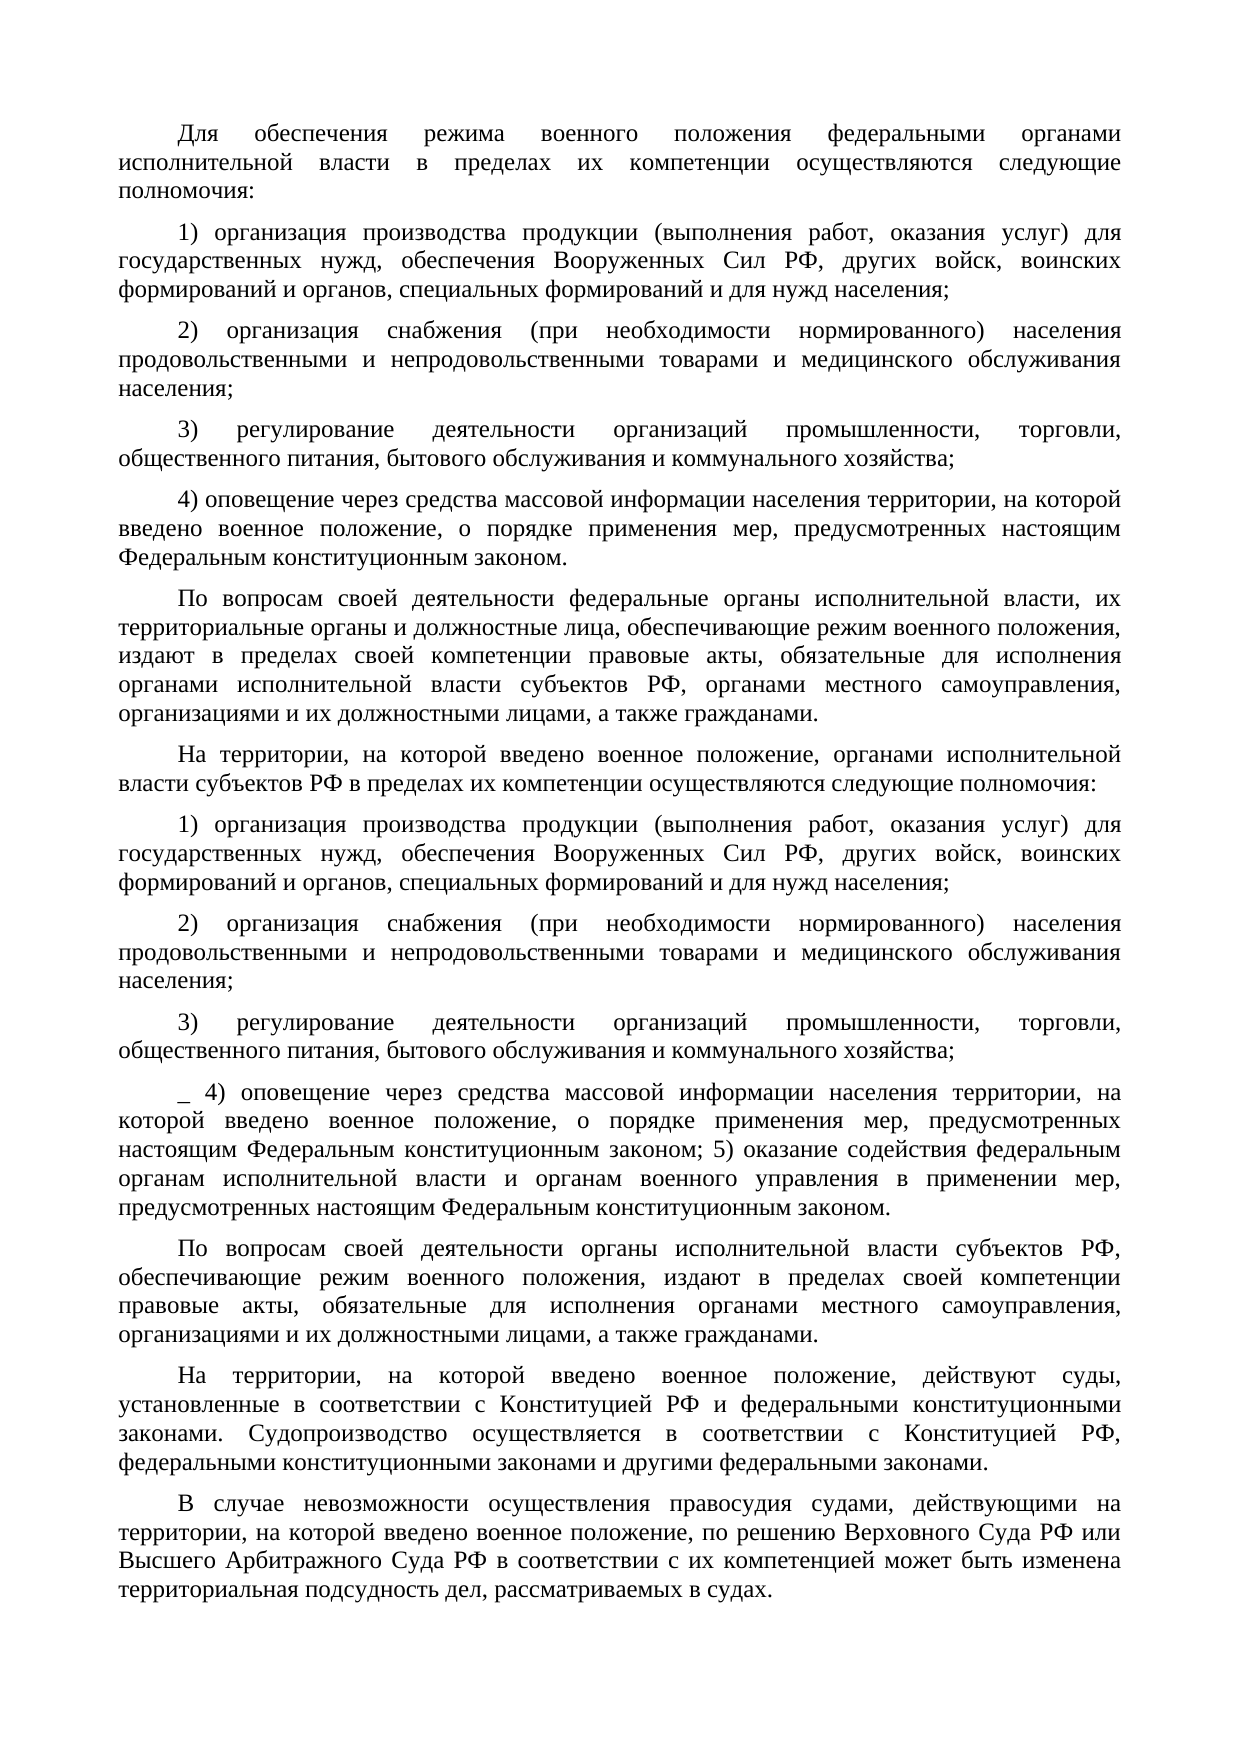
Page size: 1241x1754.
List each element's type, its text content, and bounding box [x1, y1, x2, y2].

text 3) регулирование деятельности организаций промышленности, торговли, общественного питания, бытового обслуживания и коммунального хозяйства; [118, 414, 1122, 472]
text В случае невозможности осуществления правосудия судами, действующими на территории, на которой введено военное положение, по решению Верховного Суда РФ или Высшего Арбитражного Суда РФ в соответствии с их компетенцией может быть изменена территориальная подсудность дел, рассматриваемых в судах. [118, 1488, 1122, 1603]
text На территории, на которой введено военное положение, действуют суды, установленные в соответствии с Конституцией РФ и федеральными конституционными законами. Судопроизводство осуществляется в соответствии с Конституцией РФ, федеральными конституционными законами и другими федеральными законами. [118, 1361, 1122, 1476]
text По вопросам своей деятельности федеральные органы исполнительной власти, их территориальные органы и должностные лица, обеспечивающие режим военного положения, издают в пределах своей компетенции правовые акты, обязательные для исполнения органами исполнительной власти субъектов РФ, органами местного самоуправления, организациями и их должностными лицами, а также гражданами. [118, 583, 1122, 727]
text 2) организация снабжения (при необходимости нормированного) населения продовольственными и непродовольственными товарами и медицинского обслуживания населения; [118, 908, 1122, 994]
text _ 4) оповещение через средства массовой информации населения территории, на которой введено военное положение, о порядке применения мер, предусмотренных настоящим Федеральным конституционным законом; 5) оказание содействия федеральным органам исполнительной власти и органам военного управления в применении мер, предусмотренных настоящим Федеральным конституционным законом. [118, 1077, 1122, 1221]
text Для обеспечения режима военного положения федеральными органами исполнительной власти в пределах их компетенции осуществляются следующие полномочия: [118, 118, 1122, 204]
text По вопросам своей деятельности органы исполнительной власти субъектов РФ, обеспечивающие режим военного положения, издают в пределах своей компетенции правовые акты, обязательные для исполнения органами местного самоуправления, организациями и их должностными лицами, а также гражданами. [118, 1233, 1122, 1348]
text 1) организация производства продукции (выполнения работ, оказания услуг) для государственных нужд, обеспечения Вооруженных Сил РФ, других войск, воинских формирований и органов, специальных формирований и для нужд населения; [118, 217, 1122, 303]
text 2) организация снабжения (при необходимости нормированного) населения продовольственными и непродовольственными товарами и медицинского обслуживания населения; [118, 316, 1122, 402]
text 4) оповещение через средства массовой информации населения территории, на которой введено военное положение, о порядке применения мер, предусмотренных настоящим Федеральным конституционным законом. [118, 484, 1122, 571]
text 1) организация производства продукции (выполнения работ, оказания услуг) для государственных нужд, обеспечения Вооруженных Сил РФ, других войск, воинских формирований и органов, специальных формирований и для нужд населения; [118, 809, 1122, 896]
text 3) регулирование деятельности организаций промышленности, торговли, общественного питания, бытового обслуживания и коммунального хозяйства; [118, 1007, 1122, 1064]
text На территории, на которой введено военное положение, органами исполнительной власти субъектов РФ в пределах их компетенции осуществляются следующие полномочия: [118, 739, 1122, 797]
